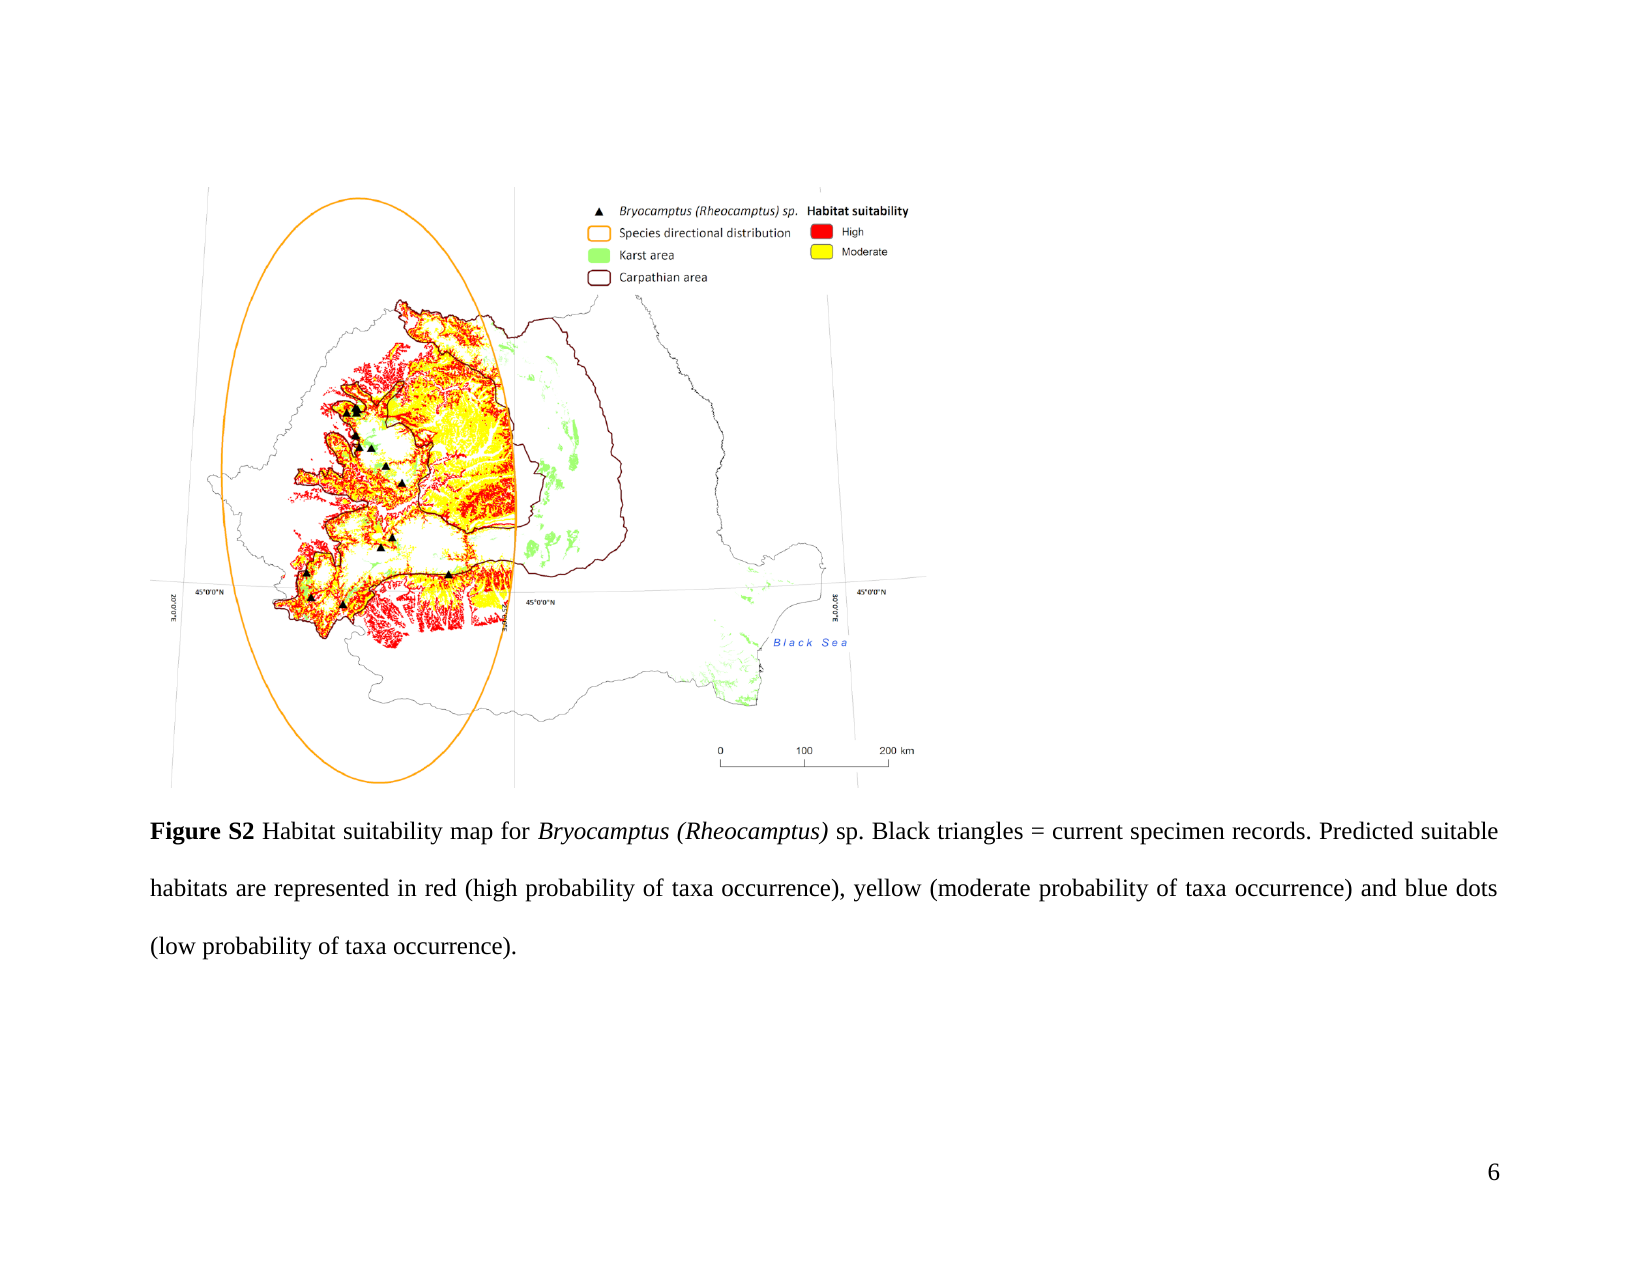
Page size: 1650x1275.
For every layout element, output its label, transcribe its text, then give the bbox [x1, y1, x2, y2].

text Figure S2 Habitat suitability map for Bryocamptus (Rheocamptus) sp. Black triangles = current specimen records. Predicted suitable habitats are represented in red (high probability of taxa occurrence), yellow (moderate probability of taxa occurrence) and blue dots (low probability of taxa occurrence). [150, 816, 1500, 960]
picture [150, 187, 927, 788]
